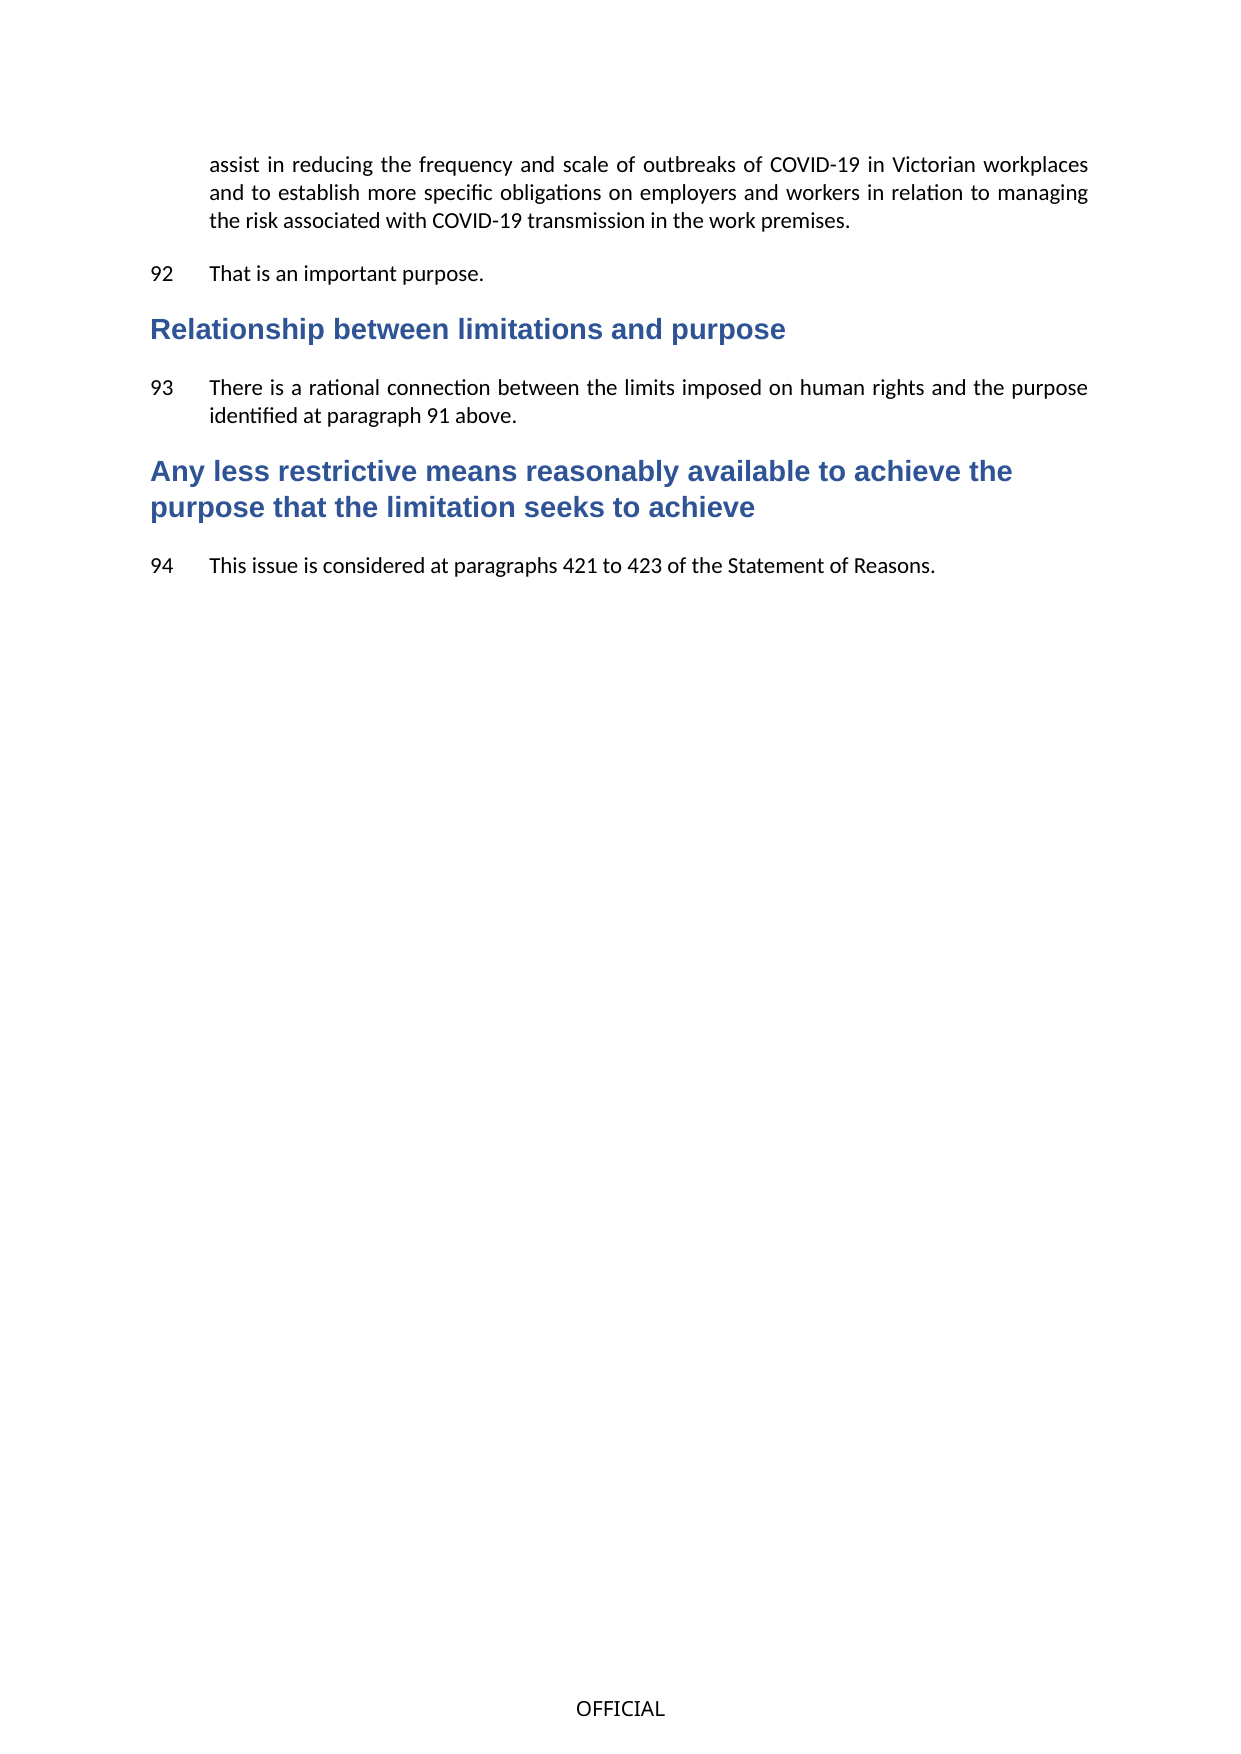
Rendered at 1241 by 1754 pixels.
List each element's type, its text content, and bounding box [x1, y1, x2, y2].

subtitle Any less restrictive means reasonably available to achieve the purpose that the limitation seeks to achieve [150, 454, 1090, 524]
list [150, 150, 1090, 234]
list There is a rational connection between the limits imposed on human rights and the purpose identified at paragraph 91 above. [150, 373, 1090, 429]
list That is an important purpose. [150, 259, 1090, 287]
list This issue is considered at paragraphs 421 to 423 of the Statement of Reasons. [150, 552, 1090, 579]
subtitle Relationship between limitations and purpose [150, 312, 1090, 346]
